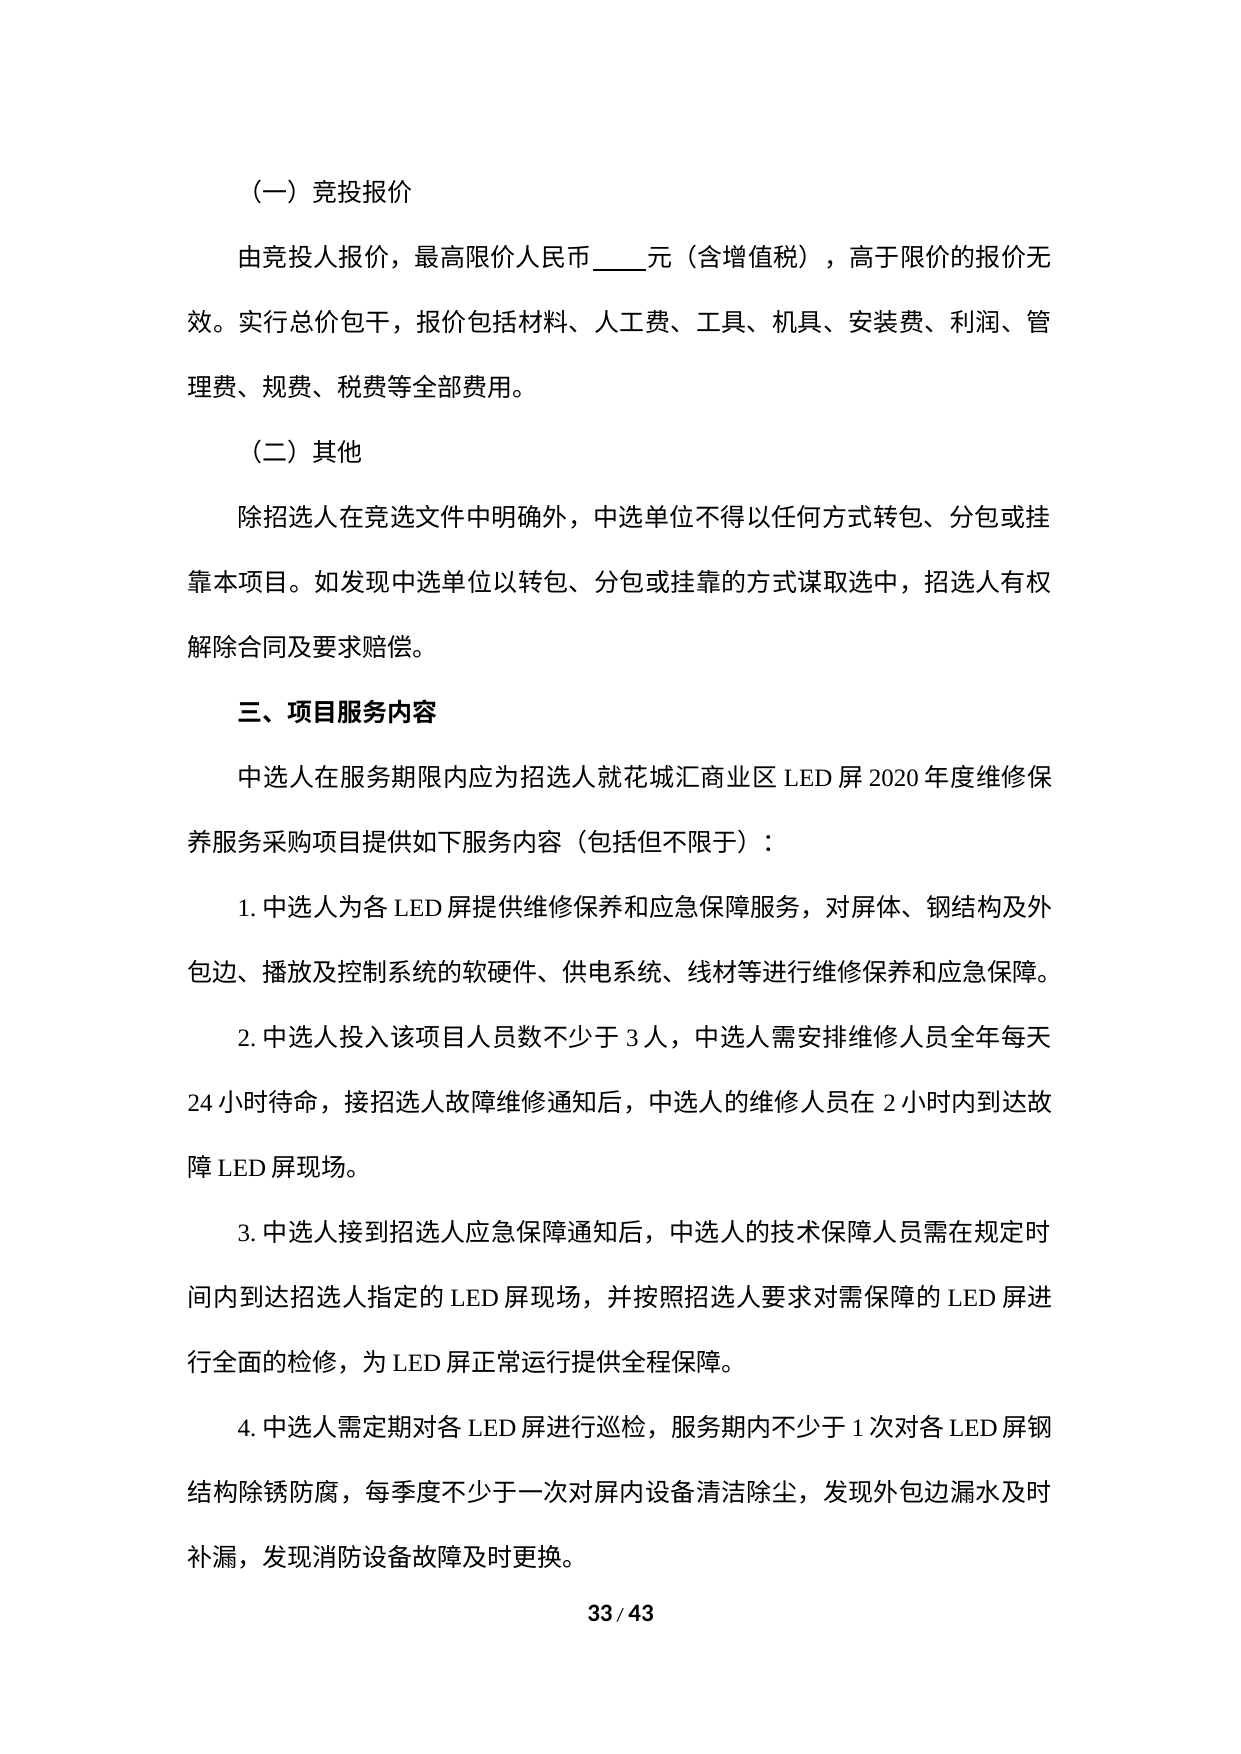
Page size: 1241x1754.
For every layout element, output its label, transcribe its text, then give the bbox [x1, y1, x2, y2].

text （二）其他 [187, 418, 1053, 483]
list 中选人投入该项目人员数不少于3人，中选人需安排维修人员全年每天24小时待命，接招选人故障维修通知后，中选人的维修人员在 2小时内到达故障LED屏现场。 [187, 1003, 1053, 1198]
text 由竞投人报价，最高限价人民币 元（含增值税），高于限价的报价无效。实行总价包干，报价包括材料、人工费、工具、机具、安装费、利润、管理费、规费、税费等全部费用。 [187, 223, 1053, 418]
text （一）竞投报价 [237, 158, 1053, 223]
text 三、项目服务内容 [187, 678, 1053, 743]
text 除招选人在竞选文件中明确外，中选单位不得以任何方式转包、分包或挂靠本项目。如发现中选单位以转包、分包或挂靠的方式谋取选中，招选人有权解除合同及要求赔偿。 [187, 483, 1053, 678]
list 中选人为各LED屏提供维修保养和应急保障服务，对屏体、钢结构及外包边、播放及控制系统的软硬件、供电系统、线材等进行维修保养和应急保障。 [187, 873, 1053, 1003]
list 中选人接到招选人应急保障通知后，中选人的技术保障人员需在规定时间内到达招选人指定的LED屏现场，并按照招选人要求对需保障的LED屏进行全面的检修，为LED屏正常运行提供全程保障。 [187, 1198, 1053, 1393]
list 中选人需定期对各LED屏进行巡检，服务期内不少于1次对各LED屏钢结构除锈防腐，每季度不少于一次对屏内设备清洁除尘，发现外包边漏水及时补漏，发现消防设备故障及时更换。 [187, 1393, 1053, 1588]
text 中选人在服务期限内应为招选人就花城汇商业区LED屏2020年度维修保养服务采购项目提供如下服务内容（包括但不限于）： [187, 743, 1053, 873]
